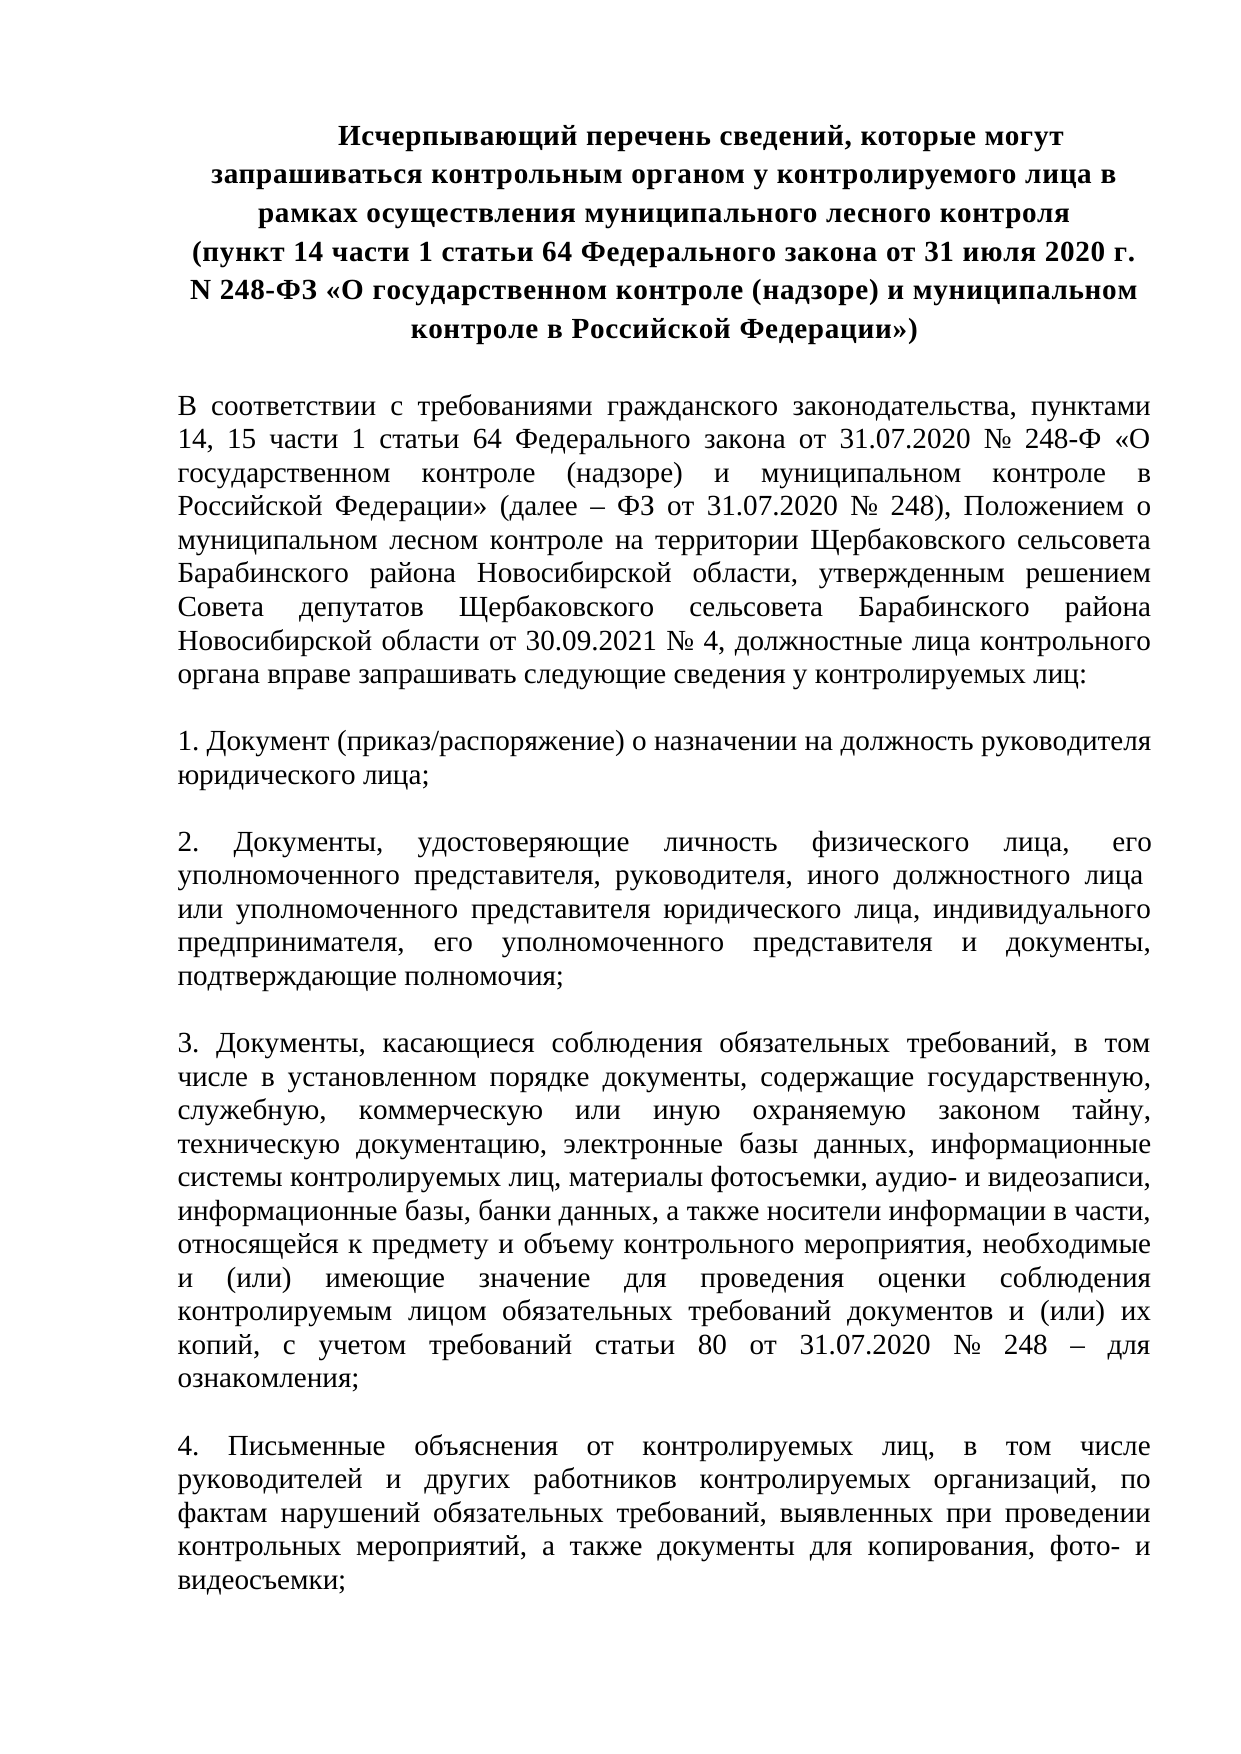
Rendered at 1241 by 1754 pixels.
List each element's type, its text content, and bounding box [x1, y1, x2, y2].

text Исчерпывающий перечень сведений, которые могут запрашиваться контрольным органом у контролируемого лица в рамках осуществления муниципального лесного контроля [177, 118, 1152, 229]
text 1. Документ (приказ/распоряжение) о назначении на должность руководителя юридического лица; [177, 723, 1152, 790]
text (пункт 14 части 1 статьи 64 Федерального закона от 31 июля 2020 г. N 248-ФЗ «О государственном контроле (надзоре) и муниципальном контроле в Российской Федерации») [177, 234, 1152, 344]
text 2. Документы, удостоверяющие личность физического лица, его уполномоченного представителя, руководителя, иного должностного лица или уполномоченного представителя юридического лица, индивидуального предпринимателя, его уполномоченного представителя и документы, подтверждающие полномочия; [177, 824, 1152, 992]
text 4. Письменные объяснения от контролируемых лиц, в том числе руководителей и других работников контролируемых организаций, по фактам нарушений обязательных требований, выявленных при проведении контрольных мероприятий, а также документы для копирования, фото- и видеосъемки; [177, 1428, 1152, 1595]
text В соответствии с требованиями гражданского законодательства, пунктами 14, 15 части 1 статьи 64 Федерального закона от 31.07.2020 № 248-Ф «О государственном контроле (надзоре) и муниципальном контроле в Российской Федерации» (далее – ФЗ от 31.07.2020 № 248), Положением о муниципальном лесном контроле на территории Щербаковского сельсовета Барабинского района Новосибирской области, утвержденным решением Совета депутатов Щербаковского сельсовета Барабинского района Новосибирской области от 30.09.2021 № 4, должностные лица контрольного органа вправе запрашивать следующие сведения у контролируемых лиц: [177, 388, 1152, 690]
text 3. Документы, касающиеся соблюдения обязательных требований, в том числе в установленном порядке документы, содержащие государственную, служебную, коммерческую или иную охраняемую законом тайну, техническую документацию, электронные базы данных, информационные системы контролируемых лиц, материалы фотосъемки, аудио- и видеозаписи, информационные базы, банки данных, а также носители информации в части, относящейся к предмету и объему контрольного мероприятия, необходимые и (или) имеющие значение для проведения оценки соблюдения контролируемым лицом обязательных требований документов и (или) их копий, с учетом требований статьи 80 от 31.07.2020 № 248 – для ознакомления; [177, 1025, 1152, 1394]
